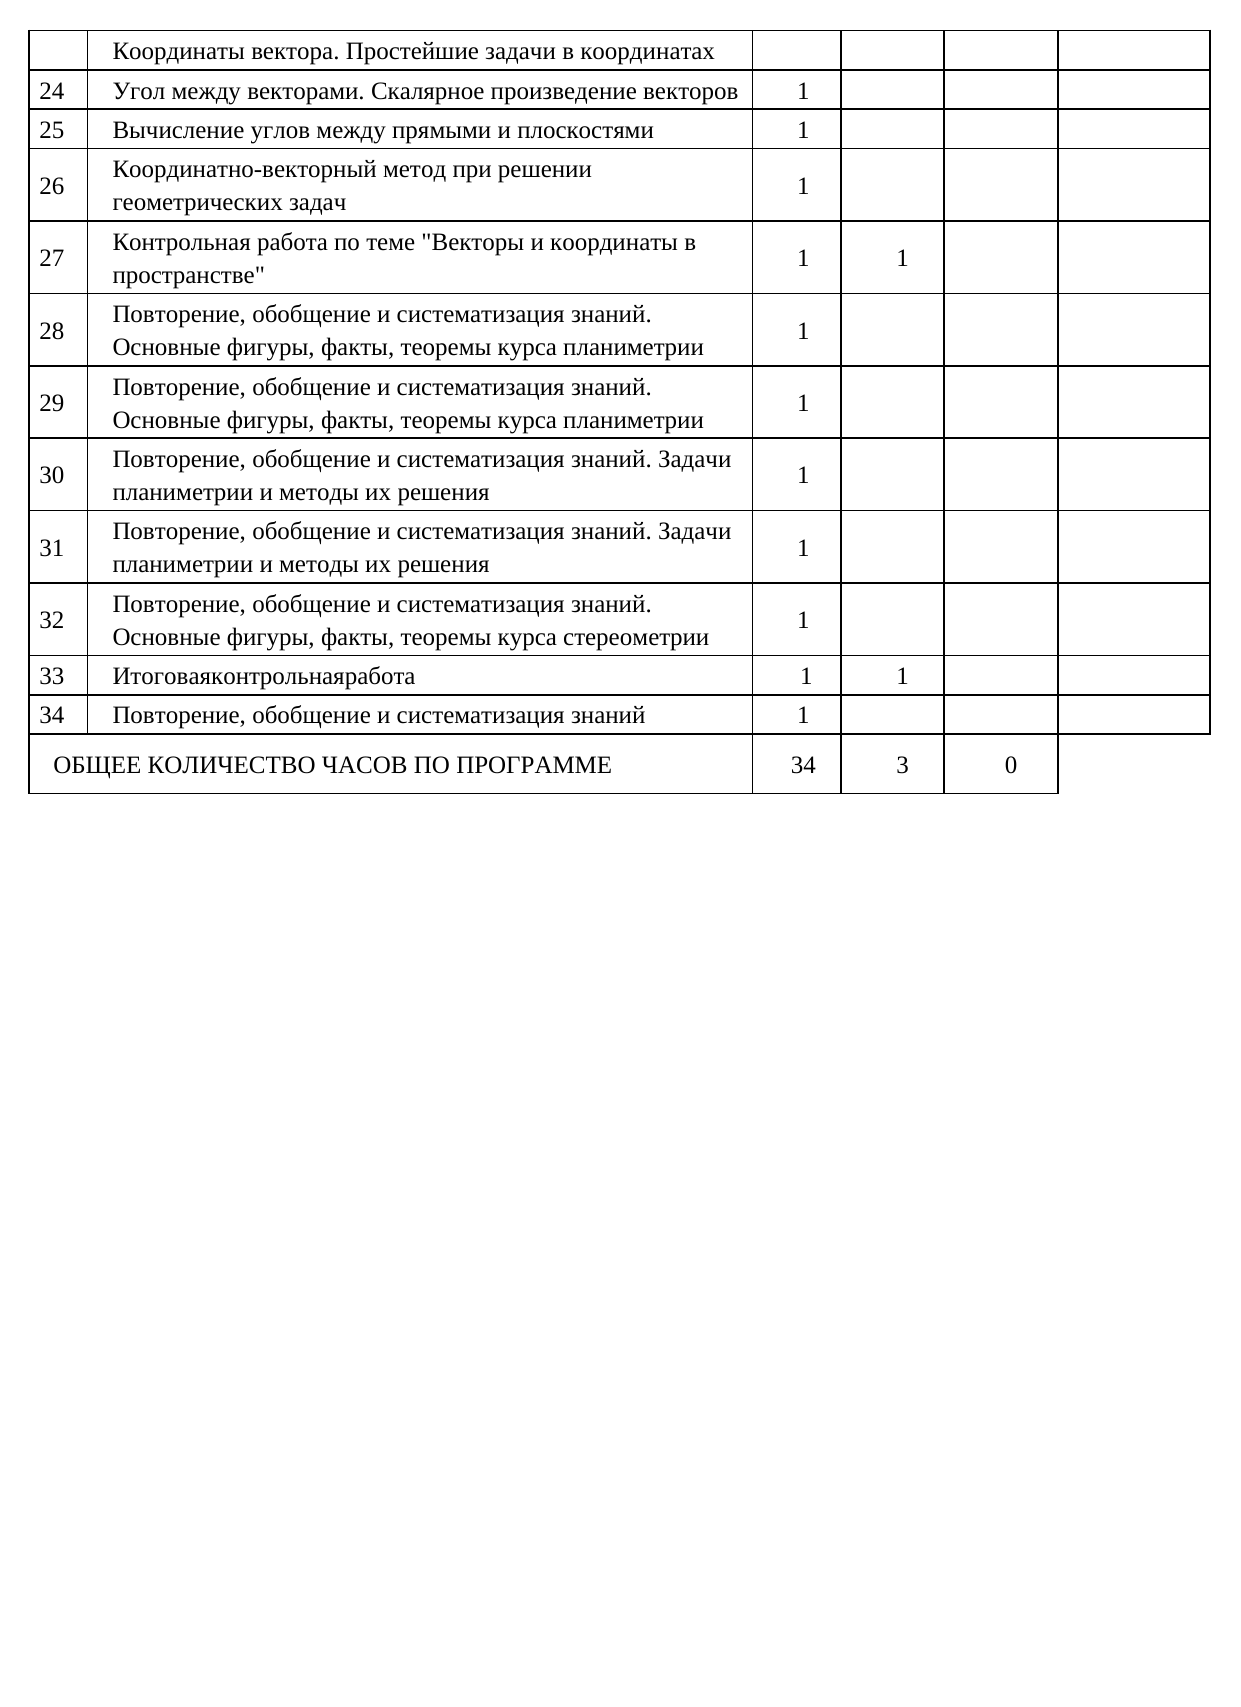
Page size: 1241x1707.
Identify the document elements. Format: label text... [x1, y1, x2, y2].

table_cell [842, 71, 943, 108]
table_cell [1059, 656, 1209, 694]
table_cell Повторение, обобщение и систематизация знаний. Задачи планиметрии и методы их решения [88, 439, 752, 510]
table_cell [842, 110, 943, 148]
table_cell Повторение, обобщение и систематизация знаний. Основные фигуры, факты, теоремы курса планиметрии [88, 294, 752, 365]
table_cell 1 [753, 511, 840, 582]
table_cell 32 [30, 584, 87, 654]
table_cell [945, 110, 1057, 148]
table_cell [842, 294, 943, 365]
table_cell 33 [30, 656, 87, 694]
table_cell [88, 31, 752, 69]
table_cell 29 [30, 367, 87, 437]
table_cell [945, 294, 1057, 365]
table_cell 1 [753, 222, 840, 292]
table_cell 28 [30, 294, 87, 365]
table_cell 25 [30, 110, 87, 148]
table_cell 31 [30, 511, 87, 582]
table_cell 1 [753, 656, 840, 694]
table_cell 1 [842, 222, 943, 292]
table_cell 30 [30, 439, 87, 510]
table_cell [1059, 71, 1209, 108]
table_cell Итоговаяконтрольнаяработа [88, 656, 752, 694]
table_cell 1 [753, 71, 840, 108]
table_cell [842, 511, 943, 582]
table_cell Повторение, обобщение и систематизация знаний [88, 696, 752, 733]
table_cell Контрольная работа по теме "Векторы и координаты в пространстве" [88, 222, 752, 292]
table_cell [1059, 439, 1209, 510]
table_cell [1059, 222, 1209, 292]
table_cell Повторение, обобщение и систематизация знаний. Основные фигуры, факты, теоремы курса планиметрии [88, 367, 752, 437]
table_cell [945, 439, 1057, 510]
table_cell 1 [842, 656, 943, 694]
table_cell [945, 71, 1057, 108]
table_cell 27 [30, 222, 87, 292]
table_cell [945, 696, 1057, 733]
table_cell 24 [30, 71, 87, 108]
table_cell 1 [753, 294, 840, 365]
table_cell 1 [753, 31, 840, 69]
table_cell [1059, 31, 1209, 69]
table_cell [842, 31, 943, 69]
table_cell [945, 149, 1057, 220]
table_cell [945, 31, 1057, 69]
table_cell 1 [753, 110, 840, 148]
table_cell 23 [30, 31, 87, 69]
table_cell Повторение, обобщение и систематизация знаний. Задачи планиметрии и методы их решения [88, 511, 752, 582]
table_cell [945, 584, 1057, 654]
table_cell 3 [842, 735, 943, 793]
table_cell [1059, 696, 1209, 733]
table_cell [842, 367, 943, 437]
table_cell 1 [753, 584, 840, 654]
table_cell 34 [753, 735, 840, 793]
table_cell Угол между векторами. Скалярное произведение векторов [88, 71, 752, 108]
table_cell [842, 439, 943, 510]
table_cell 26 [30, 149, 87, 220]
table_cell [1059, 149, 1209, 220]
table_cell Повторение, обобщение и систематизация знаний. Основные фигуры, факты, теоремы курса стереометрии [88, 584, 752, 654]
table_cell 1 [753, 696, 840, 733]
table_cell [945, 367, 1057, 437]
table_cell [842, 696, 943, 733]
table_cell [945, 656, 1057, 694]
table_cell Вычисление углов между прямыми и плоскостями [88, 110, 752, 148]
table_cell [1059, 367, 1209, 437]
table_cell [1059, 294, 1209, 365]
table_cell [842, 149, 943, 220]
table_cell 1 [753, 367, 840, 437]
table_cell Координатно-векторный метод при решении геометрических задач [88, 149, 752, 220]
table_cell ОБЩЕЕ КОЛИЧЕСТВО ЧАСОВ ПО ПРОГРАММЕ [30, 735, 752, 793]
table_cell [1059, 110, 1209, 148]
table_cell [945, 511, 1057, 582]
table_cell [1059, 584, 1209, 654]
table_cell [1059, 511, 1209, 582]
table_cell 0 [945, 735, 1057, 793]
table_cell 1 [753, 149, 840, 220]
table_cell [842, 584, 943, 654]
table_cell 1 [753, 439, 840, 510]
table_cell [945, 222, 1057, 292]
table_cell 34 [30, 696, 87, 733]
